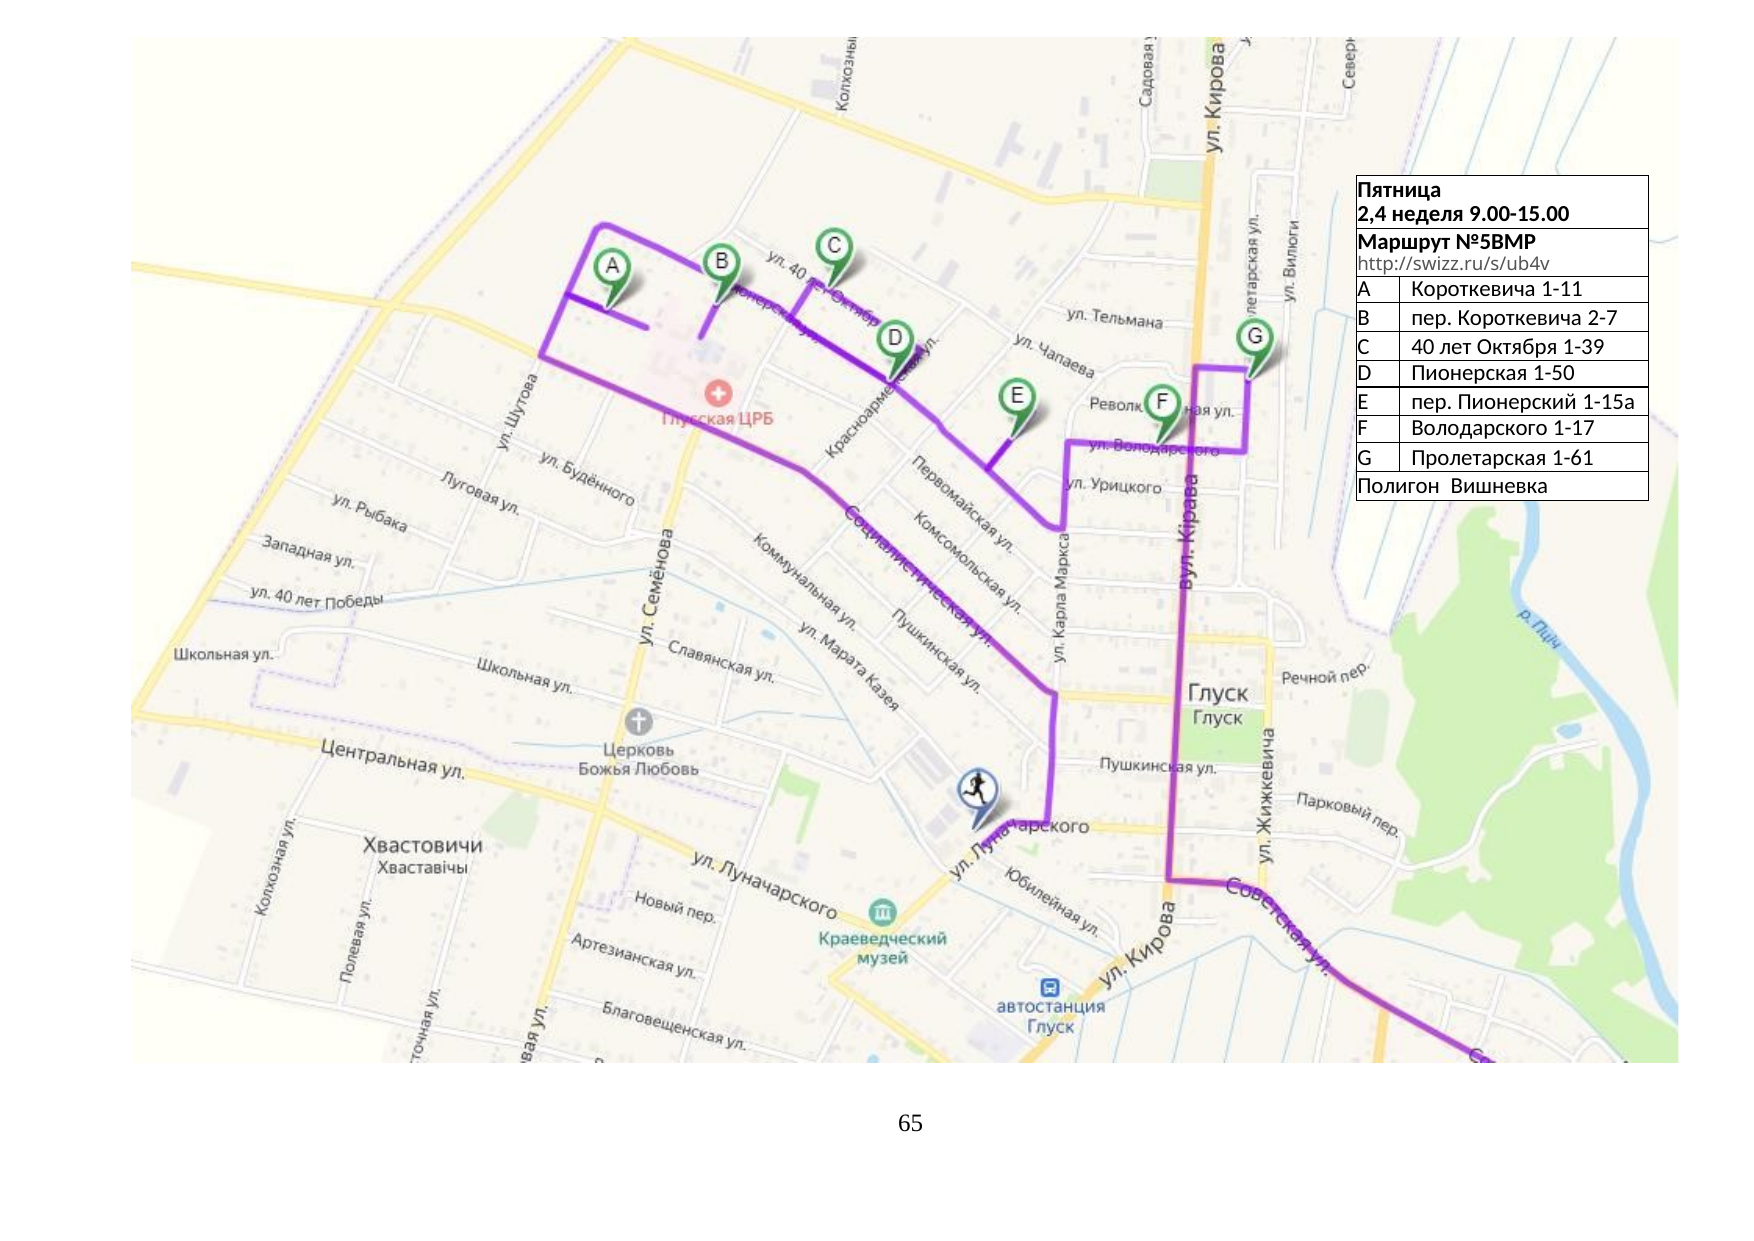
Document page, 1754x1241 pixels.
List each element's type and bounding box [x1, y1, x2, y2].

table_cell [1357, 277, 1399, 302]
picture [131, 37, 1679, 1063]
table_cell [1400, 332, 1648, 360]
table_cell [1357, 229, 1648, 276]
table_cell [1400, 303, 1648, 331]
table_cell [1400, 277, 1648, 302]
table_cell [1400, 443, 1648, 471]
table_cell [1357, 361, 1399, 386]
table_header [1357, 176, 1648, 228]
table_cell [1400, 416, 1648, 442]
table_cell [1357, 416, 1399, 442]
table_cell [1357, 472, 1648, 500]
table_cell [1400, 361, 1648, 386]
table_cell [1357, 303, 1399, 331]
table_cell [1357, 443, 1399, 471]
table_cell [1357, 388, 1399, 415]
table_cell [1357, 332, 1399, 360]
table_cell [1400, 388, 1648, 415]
